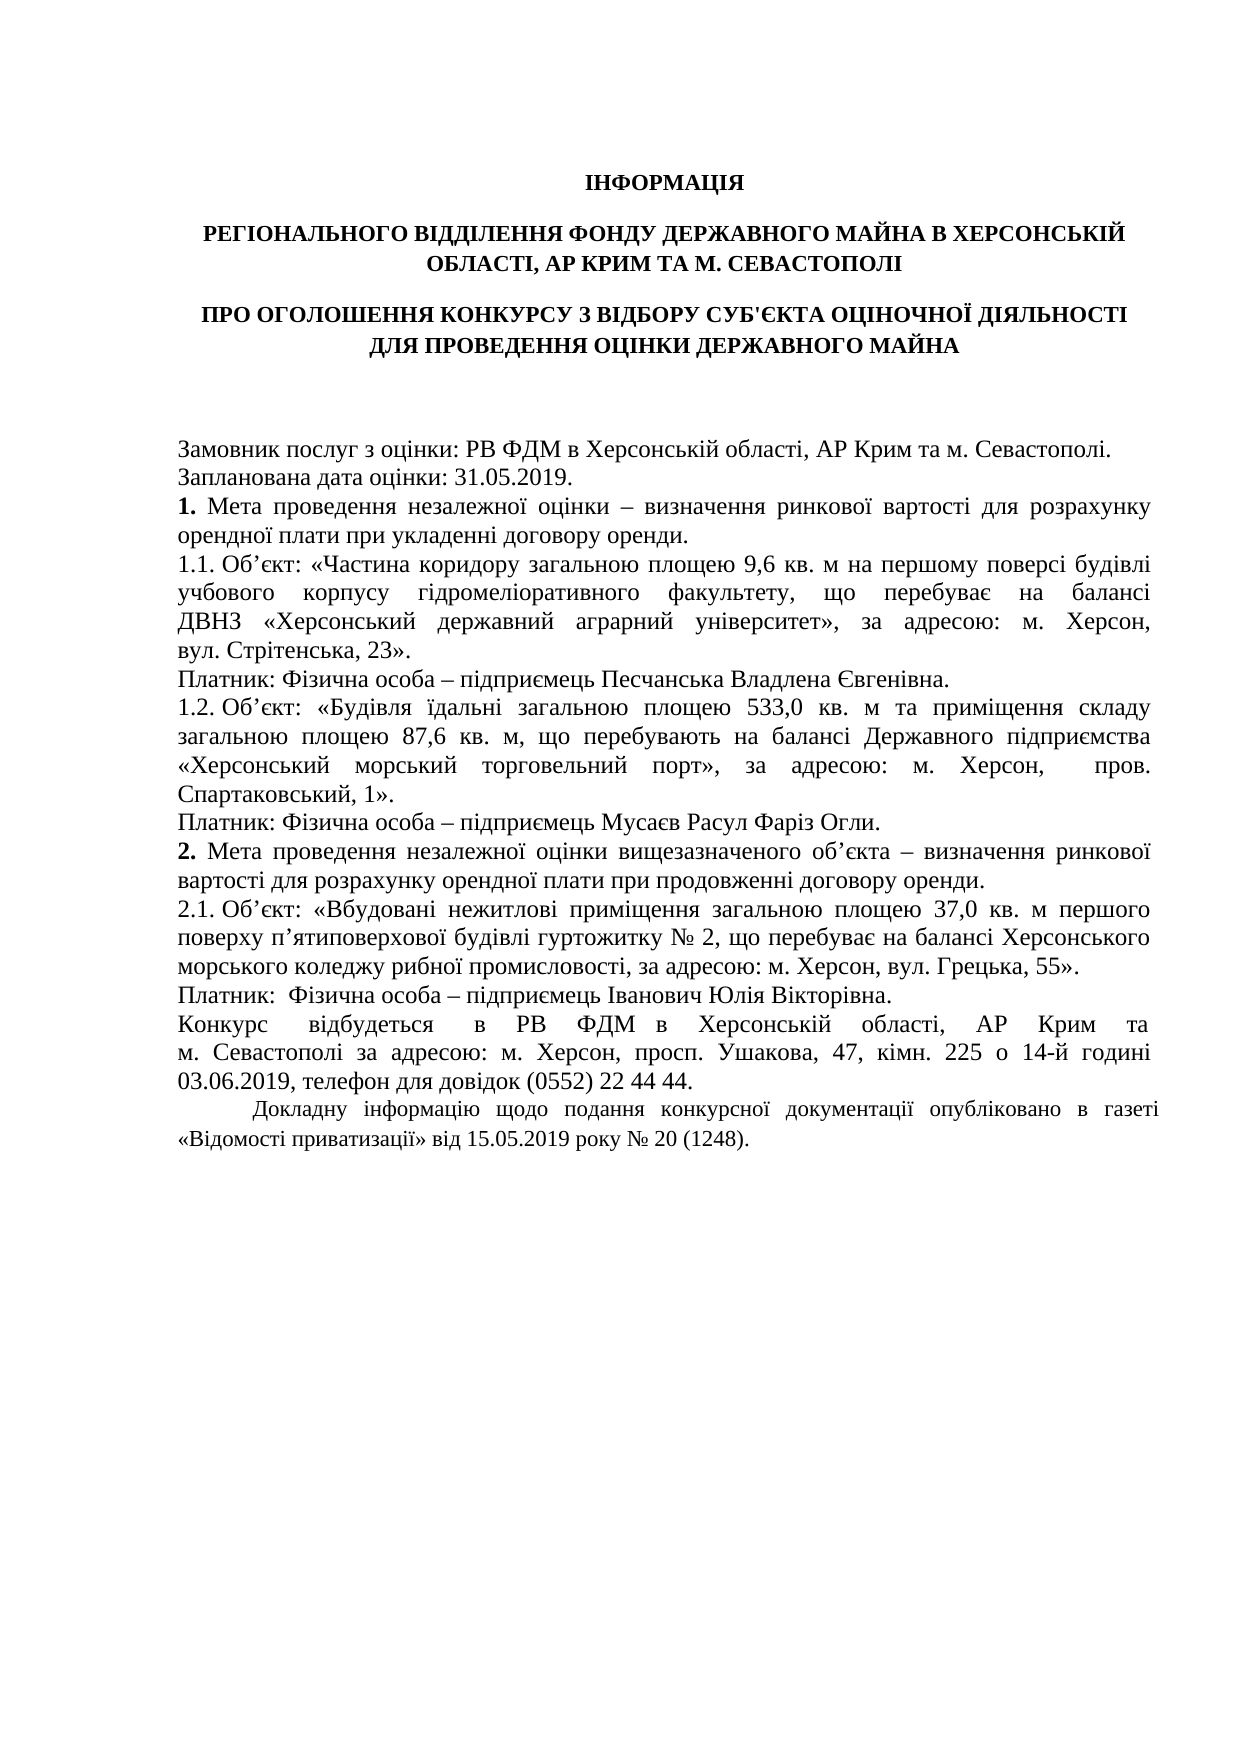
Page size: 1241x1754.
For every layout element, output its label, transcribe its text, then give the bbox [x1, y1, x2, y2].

text Платник: Фізична особа – підприємець Песчанська Владлена Євгенівна. [177, 664, 1152, 692]
text ІНФОРМАЦІЯ [177, 169, 1152, 196]
text Замовник послуг з оцінки: РВ ФДМ в Херсонській області, АР Крим та м. Севастополі. [177, 434, 1152, 462]
text РЕГІОНАЛЬНОГО ВІДДІЛЕННЯ ФОНДУ ДЕРЖАВНОГО МАЙНА В ХЕРСОНСЬКІЙ ОБЛАСТІ, АР КРИМ ТА М. СЕВАСТОПОЛІ [177, 220, 1152, 277]
text Запланована дата оцінки: 31.05.2019. [177, 462, 1152, 491]
text ПРО ОГОЛОШЕННЯ КОНКУРСУ З ВІДБОРУ СУБ'ЄКТА ОЦІНОЧНОЇ ДІЯЛЬНОСТІ ДЛЯ ПРОВЕДЕННЯ ОЦІНКИ ДЕРЖАВНОГО МАЙНА [177, 301, 1152, 358]
list Мета проведення незалежної оцінки вищезазначеного об’єкта – визначення ринкової вартості для розрахунку орендної плати при продовженні договору оренди. [177, 836, 1152, 894]
list Об’єкт: «Вбудовані нежитлові приміщення загальною площею 37,0 кв. м першого поверху п’ятиповерхової будівлі гуртожитку № 2, що перебуває на балансі Херсонського морського коледжу рибної промисловості, за адресою: м. Херсон, вул. Грецька, 55». [177, 894, 1152, 980]
list Об’єкт: «Будівля їдальні загальною площею 533,0 кв. м та приміщення складу загальною площею 87,6 кв. м, що перебувають на балансі Державного підприємства «Херсонський морський торговельний порт», за адресою: м. Херсон, пров. Спартаковський, 1». [177, 692, 1152, 807]
text Докладну інформацію щодо подання конкурсної документації опубліковано в газеті «Відомості приватизації» від 15.05.2019 року № 20 (1248). [177, 1095, 1161, 1152]
list Об’єкт: «Частина коридору загальною площею 9,6 кв. м на першому поверсі будівлі учбового корпусу гідромеліоративного факультету, що перебуває на балансі ДВНЗ «Херсонський державний аграрний університет», за адресою: м. Херсон, вул. Стрітенська, 23». [177, 549, 1152, 664]
text Платник: Фізична особа – підприємець Іванович Юлія Вікторівна. [177, 980, 1152, 1009]
text Конкурс відбудеться в РВ ФДМ в Херсонській області, АР Крим та м. Севастополі за адресою: м. Херсон, просп. Ушакова, 47, кімн. 225 о 14-й годині 03.06.2019, телефон для довідок (0552) 22 44 44. [177, 1009, 1152, 1095]
list Мета проведення незалежної оцінки – визначення ринкової вартості для розрахунку орендної плати при укладенні договору оренди. [177, 491, 1152, 549]
text Платник: Фізична особа – підприємець Мусаєв Расул Фаріз Огли. [177, 807, 1152, 836]
